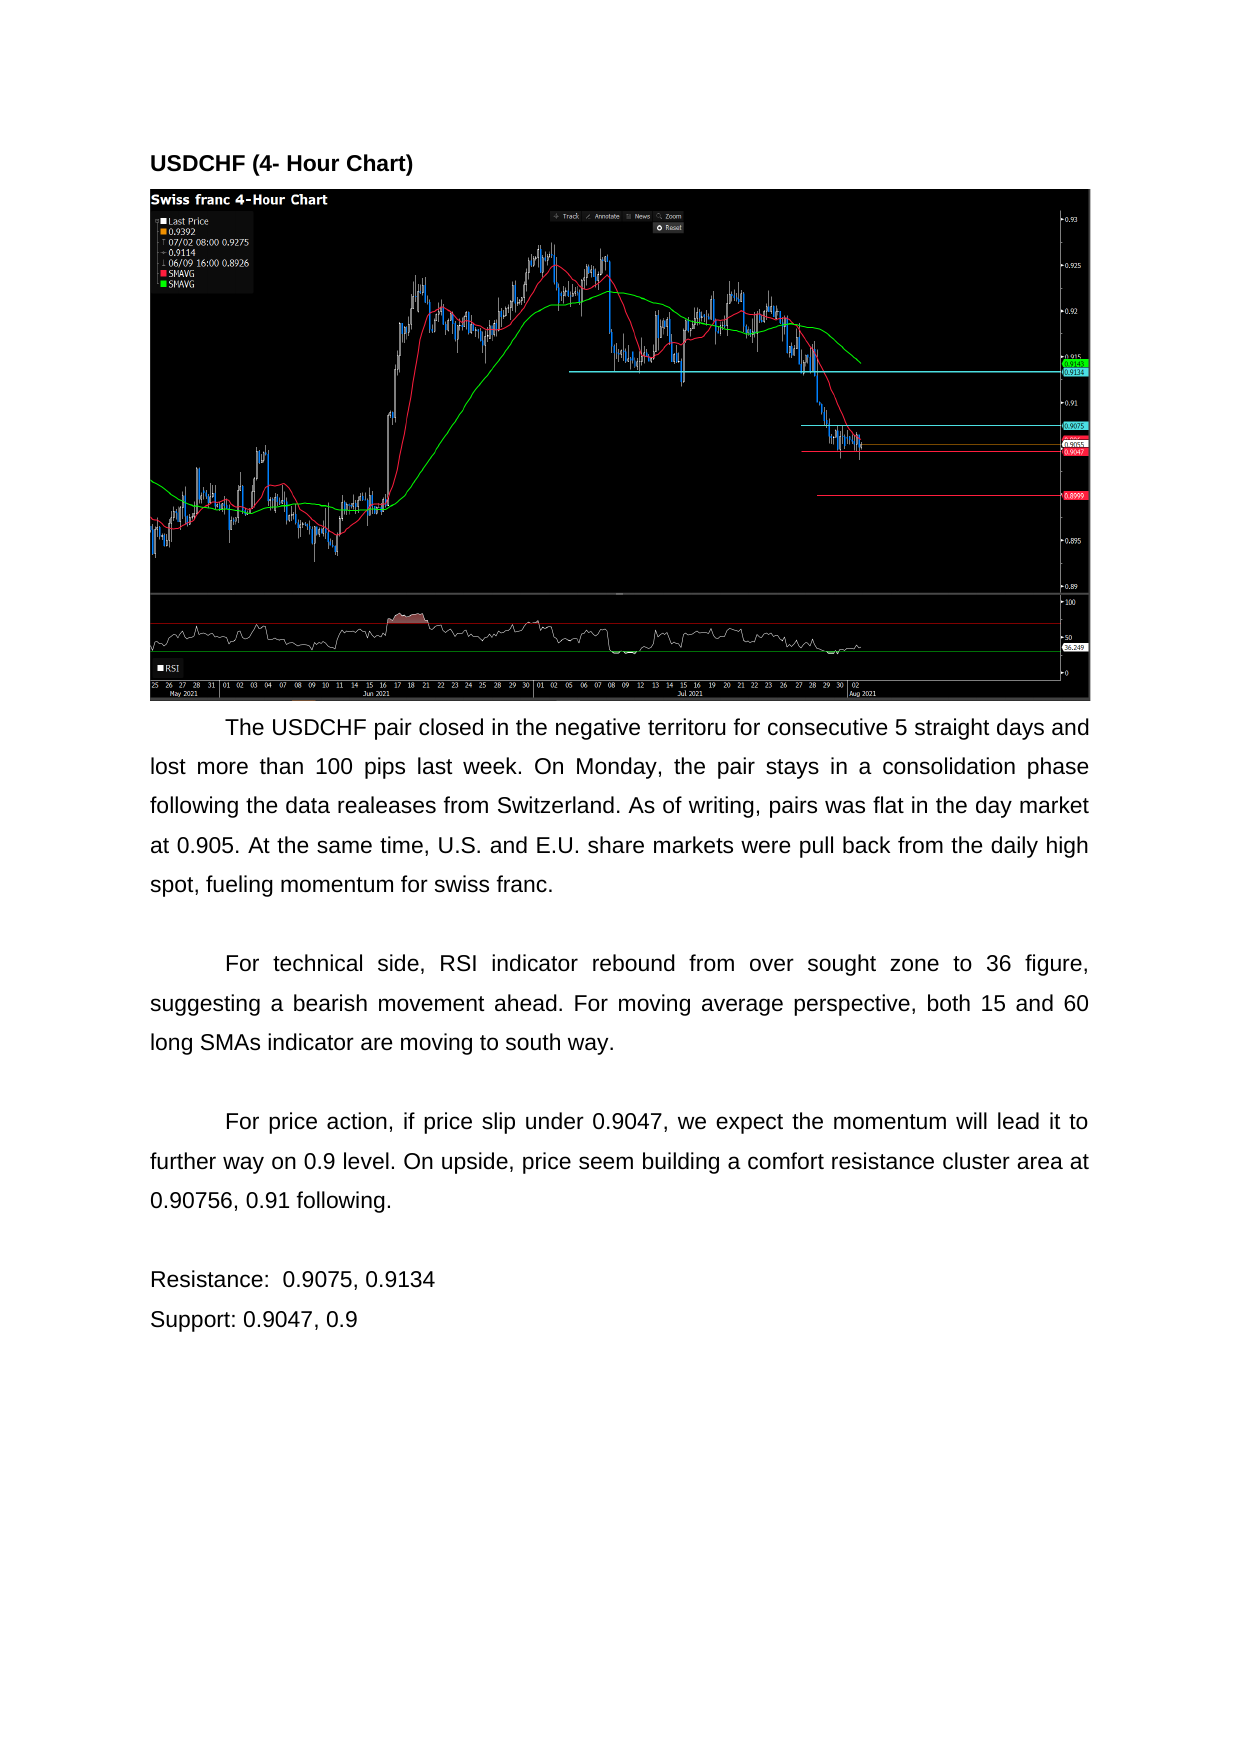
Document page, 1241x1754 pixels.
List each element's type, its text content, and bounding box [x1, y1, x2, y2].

text The USDCHF pair closed in the negative territoru for consecutive 5 straight days and lost more than 100 pips last week. On Monday, the pair stays in a consolidation phase following the data realeases from Switzerland. As of writing, pairs was flat in the day market at 0.905. At the same time, U.S. and E.U. share markets were pull back from the daily high spot, fueling momentum for swiss franc. [150, 713, 1090, 898]
text USDCHF (4- Hour Chart) [150, 150, 1090, 176]
text For price action, if price slip under 0.9047, we expect the momentum will lead it to further way on 0.9 level. On upside, price seem building a comfort resistance cluster area at 0.90756, 0.91 following. [150, 1108, 1090, 1214]
text Support: 0.9047, 0.9 [150, 1306, 1090, 1332]
picture [150, 189, 1091, 701]
text For technical side, RSI indicator rebound from over sought zone to 36 figure, suggesting a bearish movement ahead. For moving average perspective, both 15 and 60 long SMAs indicator are moving to south way. [150, 950, 1090, 1056]
text Resistance: 0.9075, 0.9134 [150, 1266, 1090, 1293]
